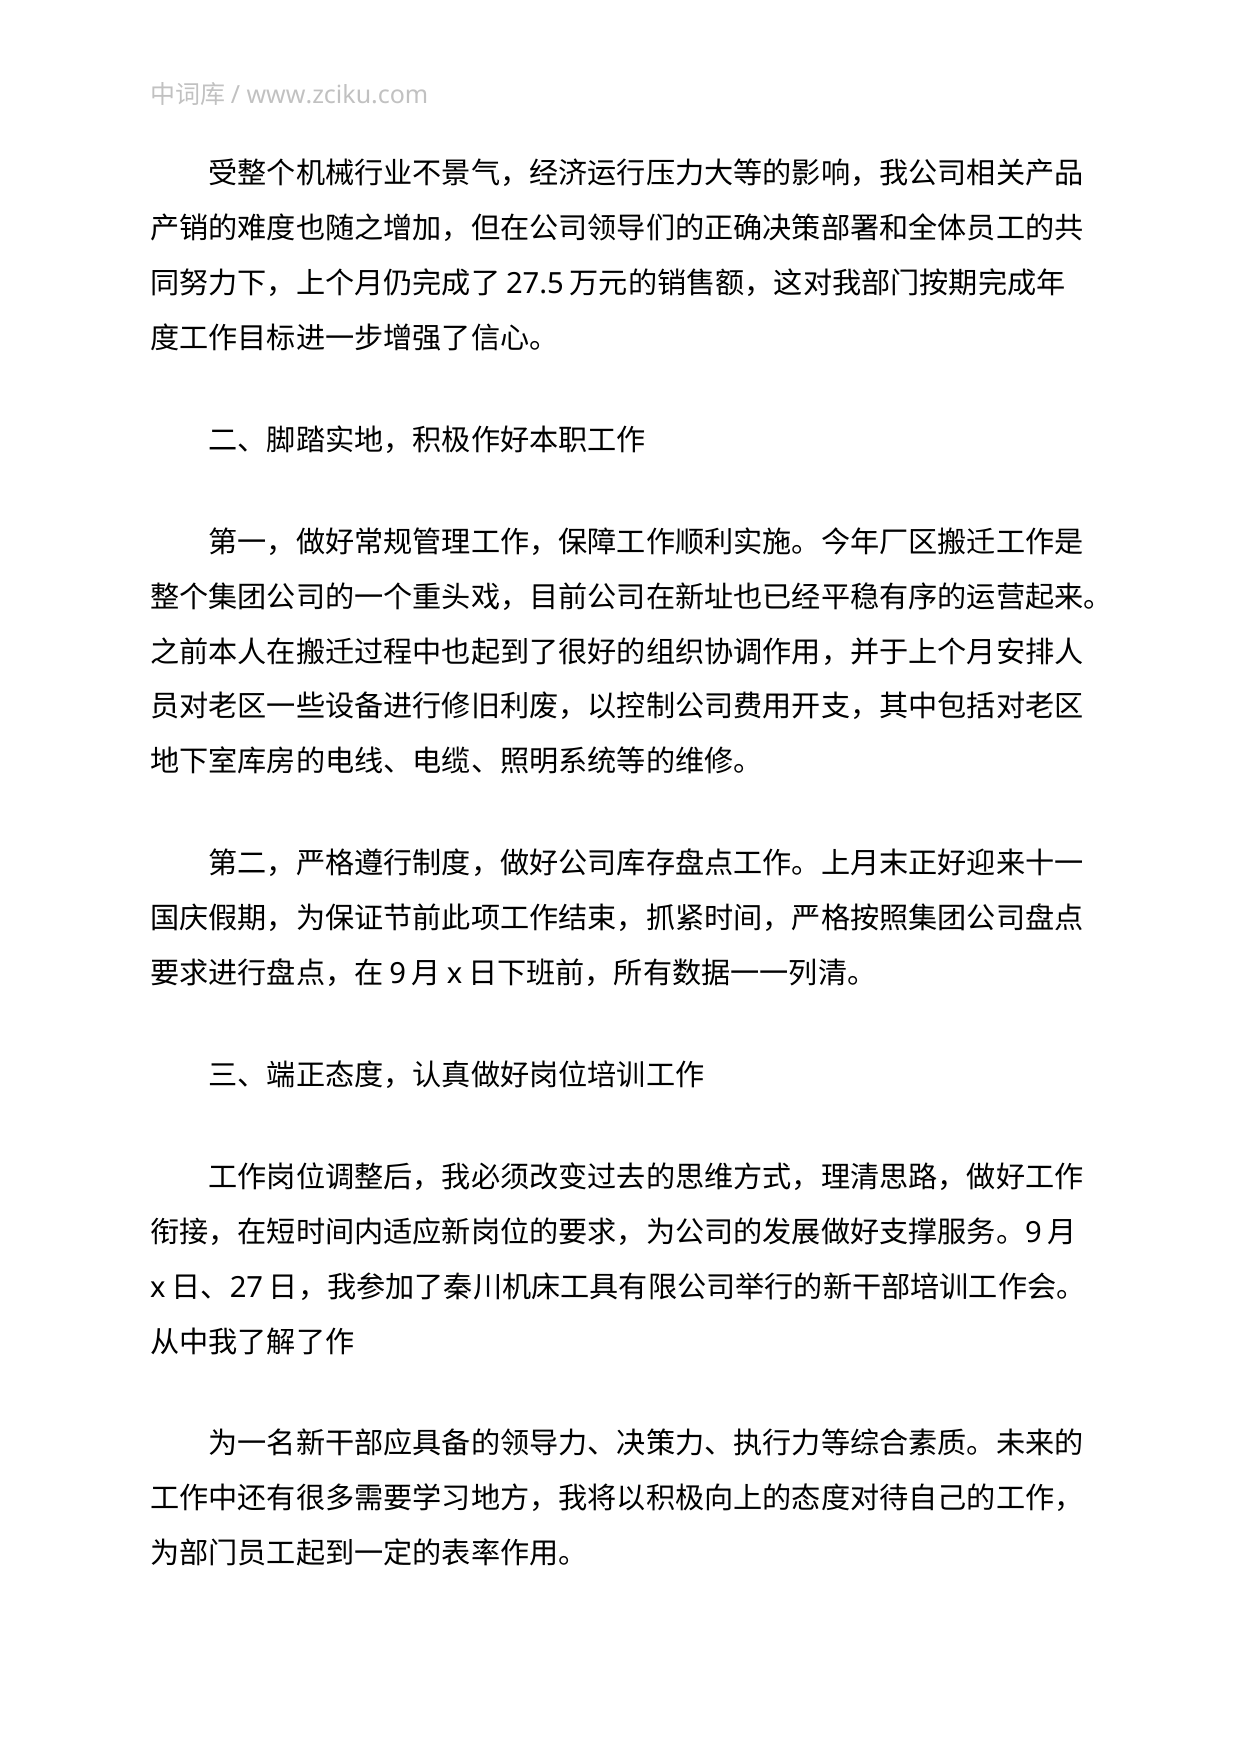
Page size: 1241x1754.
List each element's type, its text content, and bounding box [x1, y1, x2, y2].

text 第二，严格遵行制度，做好公司库存盘点工作。上月末正好迎来十一国庆假期，为保证节前此项工作结束，抓紧时间，严格按照集团公司盘点要求进行盘点，在9月x日下班前，所有数据一一列清。 [150, 840, 1090, 992]
text 为一名新干部应具备的领导力、决策力、执行力等综合素质。未来的工作中还有很多需要学习地方，我将以积极向上的态度对待自己的工作，为部门员工起到一定的表率作用。 [150, 1420, 1090, 1572]
text 受整个机械行业不景气，经济运行压力大等的影响，我公司相关产品产销的难度也随之增加，但在公司领导们的正确决策部署和全体员工的共同努力下，上个月仍完成了27.5万元的销售额，这对我部门按期完成年度工作目标进一步增强了信心。 [150, 150, 1090, 357]
text 三、端正态度，认真做好岗位培训工作 [150, 1051, 1090, 1094]
text 二、脚踏实地，积极作好本职工作 [150, 417, 1090, 459]
text 第一，做好常规管理工作，保障工作顺利实施。今年厂区搬迁工作是整个集团公司的一个重头戏，目前公司在新址也已经平稳有序的运营起来。之前本人在搬迁过程中也起到了很好的组织协调作用，并于上个月安排人员对老区一些设备进行修旧利废，以控制公司费用开支，其中包括对老区地下室库房的电线、电缆、照明系统等的维修。 [150, 518, 1090, 780]
text 工作岗位调整后，我必须改变过去的思维方式，理清思路，做好工作衔接，在短时间内适应新岗位的要求，为公司的发展做好支撑服务。9月x日、27日，我参加了秦川机床工具有限公司举行的新干部培训工作会。从中我了解了作 [150, 1153, 1090, 1360]
